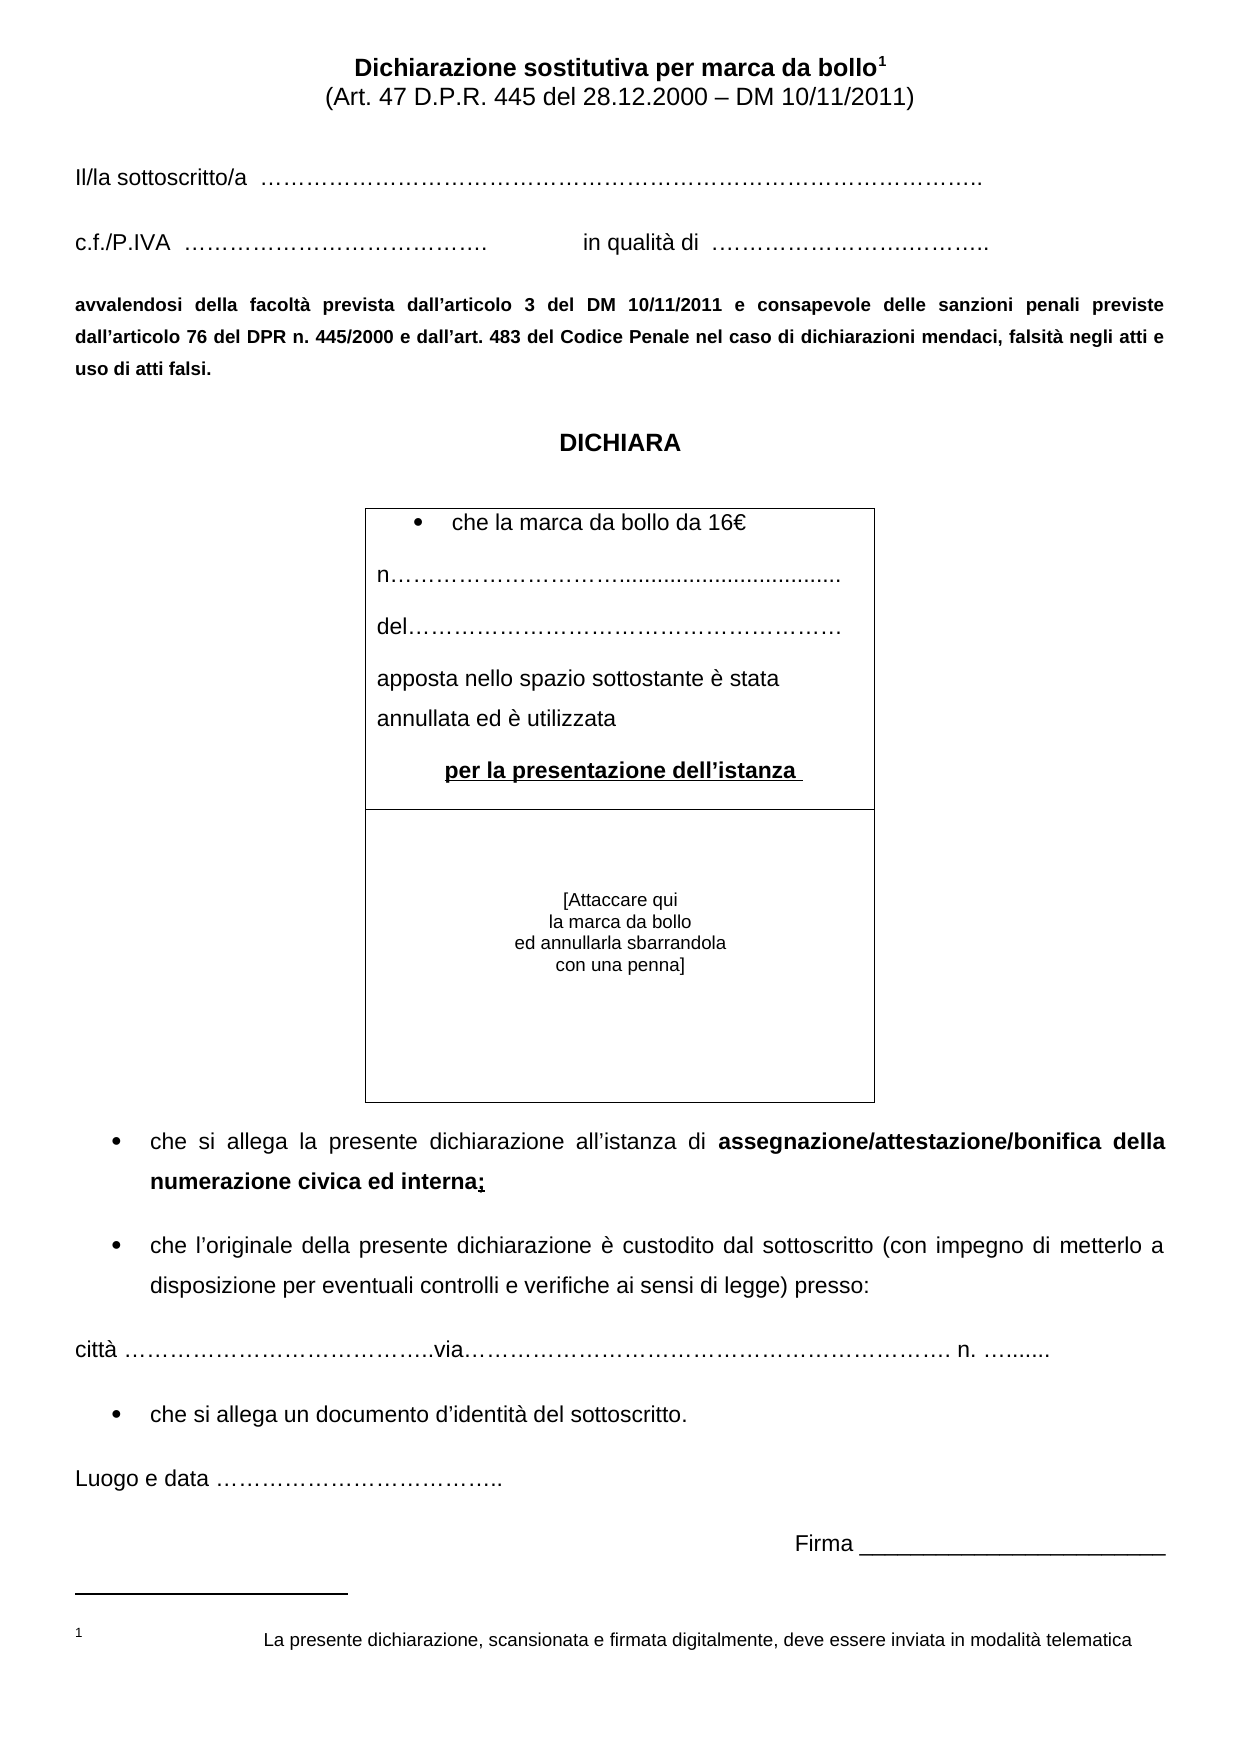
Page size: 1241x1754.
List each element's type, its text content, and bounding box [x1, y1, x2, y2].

list che si allega un documento d’identità del sottoscritto. [112, 1401, 1165, 1427]
table_cell [Attaccare qui la marca da bollo ed annullarla sbarrandola con una penna] [366, 810, 874, 1102]
list che si allega la presente dichiarazione all’istanza di assegnazione/attestazione/bonifica della numerazione civica ed interna; [112, 1128, 1165, 1194]
list che l’originale della presente dichiarazione è custodito dal sottoscritto (con impegno di metterlo a disposizione per eventuali controlli e verifiche ai sensi di legge) presso: [112, 1232, 1165, 1298]
text avvalendosi della facoltà prevista dall’articolo 3 del DM 10/11/2011 e consapevole delle sanzioni penali previste dall’articolo 76 del DPR n. 445/2000 e dall’art. 483 del Codice Penale nel caso di dichiarazioni mendaci, falsità negli atti e uso di atti falsi. [75, 293, 1165, 379]
text Luogo e data ……………………………….. [75, 1465, 1165, 1491]
table_header che la marca da bollo da 16€ n…………………………................................... del………………………………………………… apposta nello spazio sottostante è stata annullata ed è utilizzata per la presentazione dell’istanza [366, 509, 874, 809]
text Firma ________________________ [75, 1529, 1165, 1556]
text città …………………………………..via………………………………………………………. n. …....... [75, 1336, 1165, 1362]
subtitle Dichiarazione sostitutiva per marca da bollo [75, 53, 1165, 82]
text Il/la sottoscritto/a ………………………………………………………………………………….. [75, 164, 1165, 191]
text c.f./P.IVA …………………………………. in qualità di .…………………….……….. [75, 229, 1165, 255]
subtitle DICHIARA [75, 428, 1165, 456]
text (Art. 47 D.P.R. 445 del 28.12.2000 – DM 10/11/2011) [75, 82, 1165, 111]
